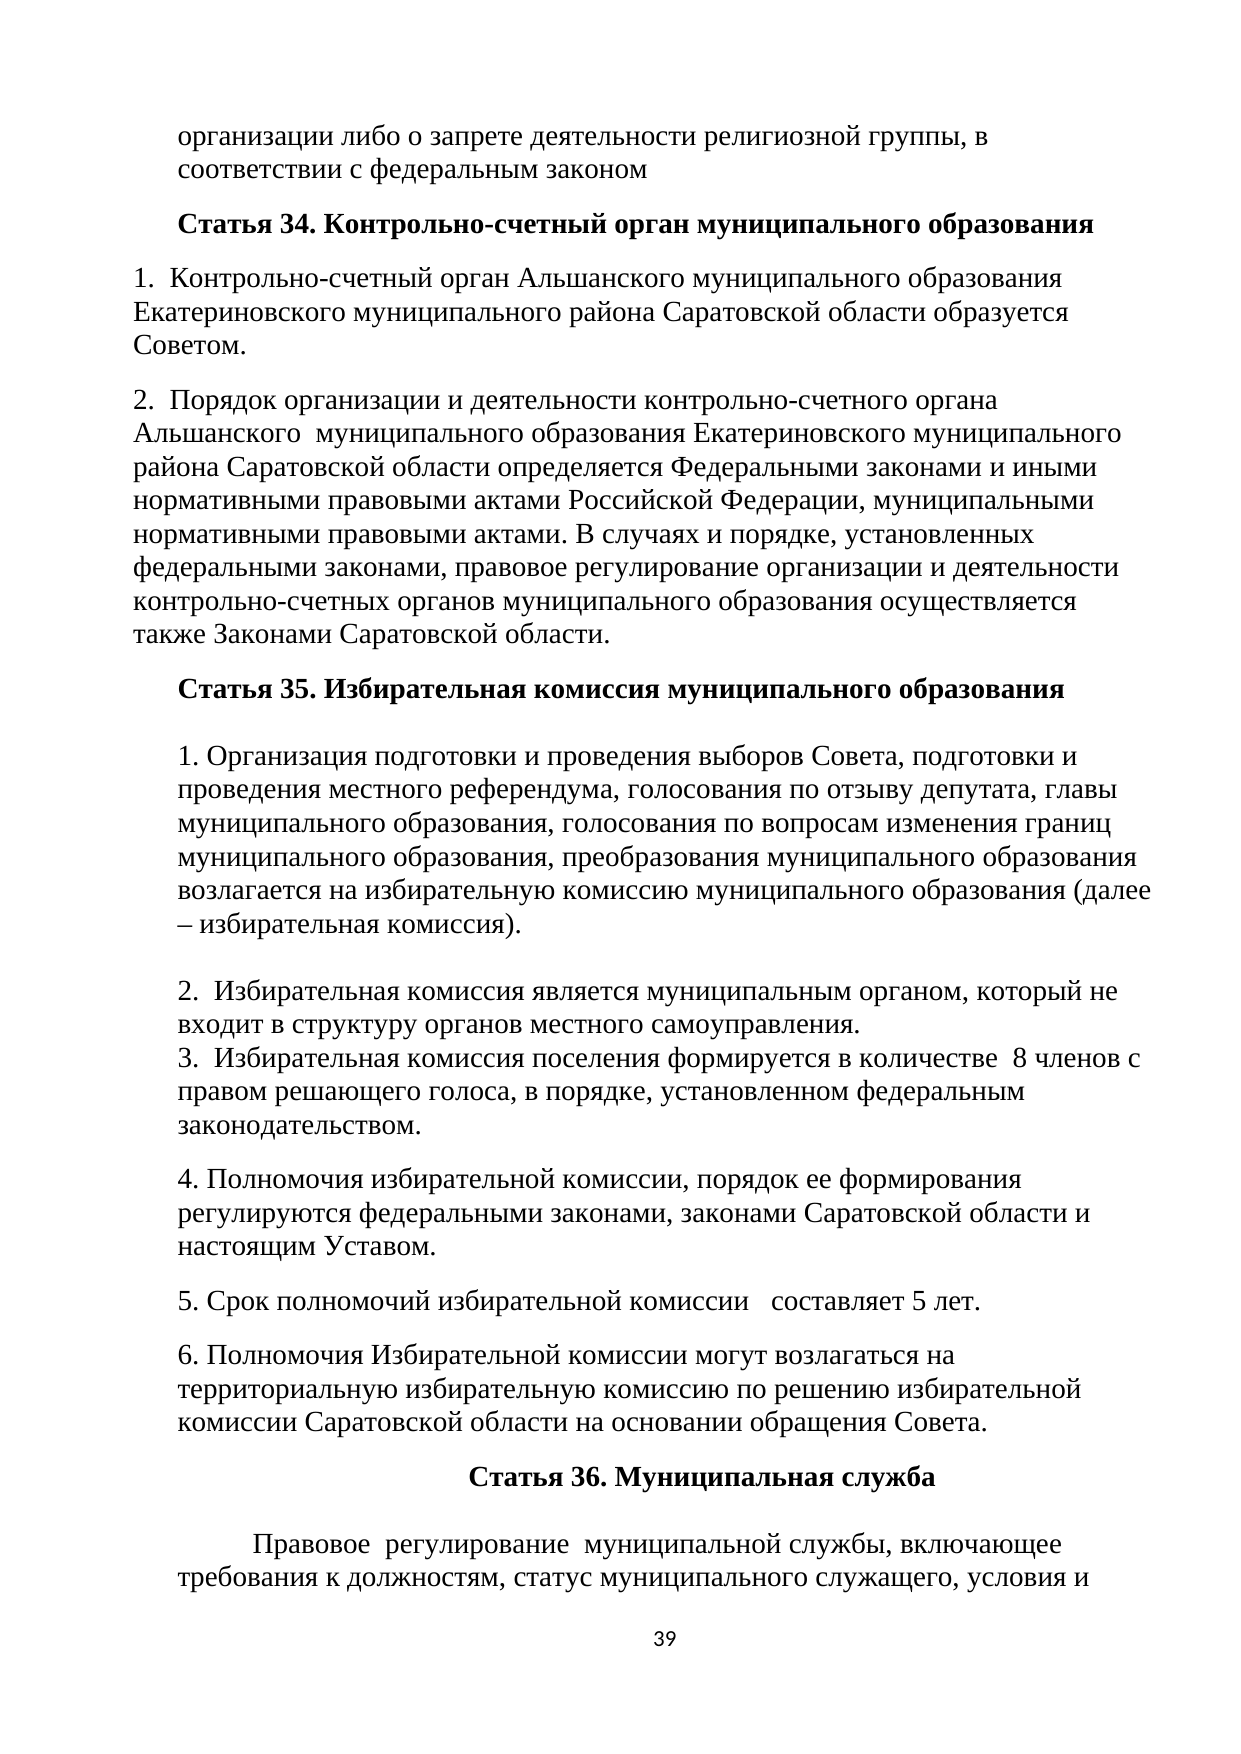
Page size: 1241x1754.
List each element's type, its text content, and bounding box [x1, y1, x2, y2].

text 3. Избирательная комиссия поселения формируется в количестве 8 членов с правом решающего голоса, в порядке, установленном федеральным законодательством. [177, 1040, 1152, 1141]
text 1. Контрольно-счетный орган Альшанского муниципального образования Екатериновского муниципального района Саратовской области образуется Советом. [133, 260, 1152, 361]
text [177, 118, 1152, 185]
text Статья 35. Избирательная комиссия муниципального образования [177, 671, 1152, 704]
text Статья 34. Контрольно-счетный орган муниципального образования [133, 206, 1152, 239]
text 6. Полномочия Избирательной комиссии могут возлагаться на территориальную избирательную комиссию по решению избирательной комиссии Саратовской области на основании обращения Совета. [177, 1337, 1152, 1438]
text 2. Порядок организации и деятельности контрольно-счетного органа Альшанского муниципального образования Екатериновского муниципального района Саратовской области определяется Федеральными законами и иными нормативными правовыми актами Российской Федерации, муниципальными нормативными правовыми актами. В случаях и порядке, установленных федеральными законами, правовое регулирование организации и деятельности контрольно-счетных органов муниципального образования осуществляется также Законами Саратовской области. [133, 382, 1152, 650]
text 1. Организация подготовки и проведения выборов Совета, подготовки и проведения местного референдума, голосования по отзыву депутата, главы муниципального образования, голосования по вопросам изменения границ муниципального образования, преобразования муниципального образования возлагается на избирательную комиссию муниципального образования (далее – избирательная комиссия). [177, 738, 1152, 939]
text 5. Срок полномочий избирательной комиссии составляет 5 лет. [177, 1283, 1152, 1316]
text 2. Избирательная комиссия является муниципальным органом, который не входит в структуру органов местного самоуправления. [177, 973, 1152, 1040]
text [177, 1526, 1152, 1593]
text 4. Полномочия избирательной комиссии, порядок ее формирования регулируются федеральными законами, законами Саратовской области и настоящим Уставом. [177, 1161, 1152, 1262]
text Статья 36. Муниципальная служба [177, 1459, 1152, 1492]
